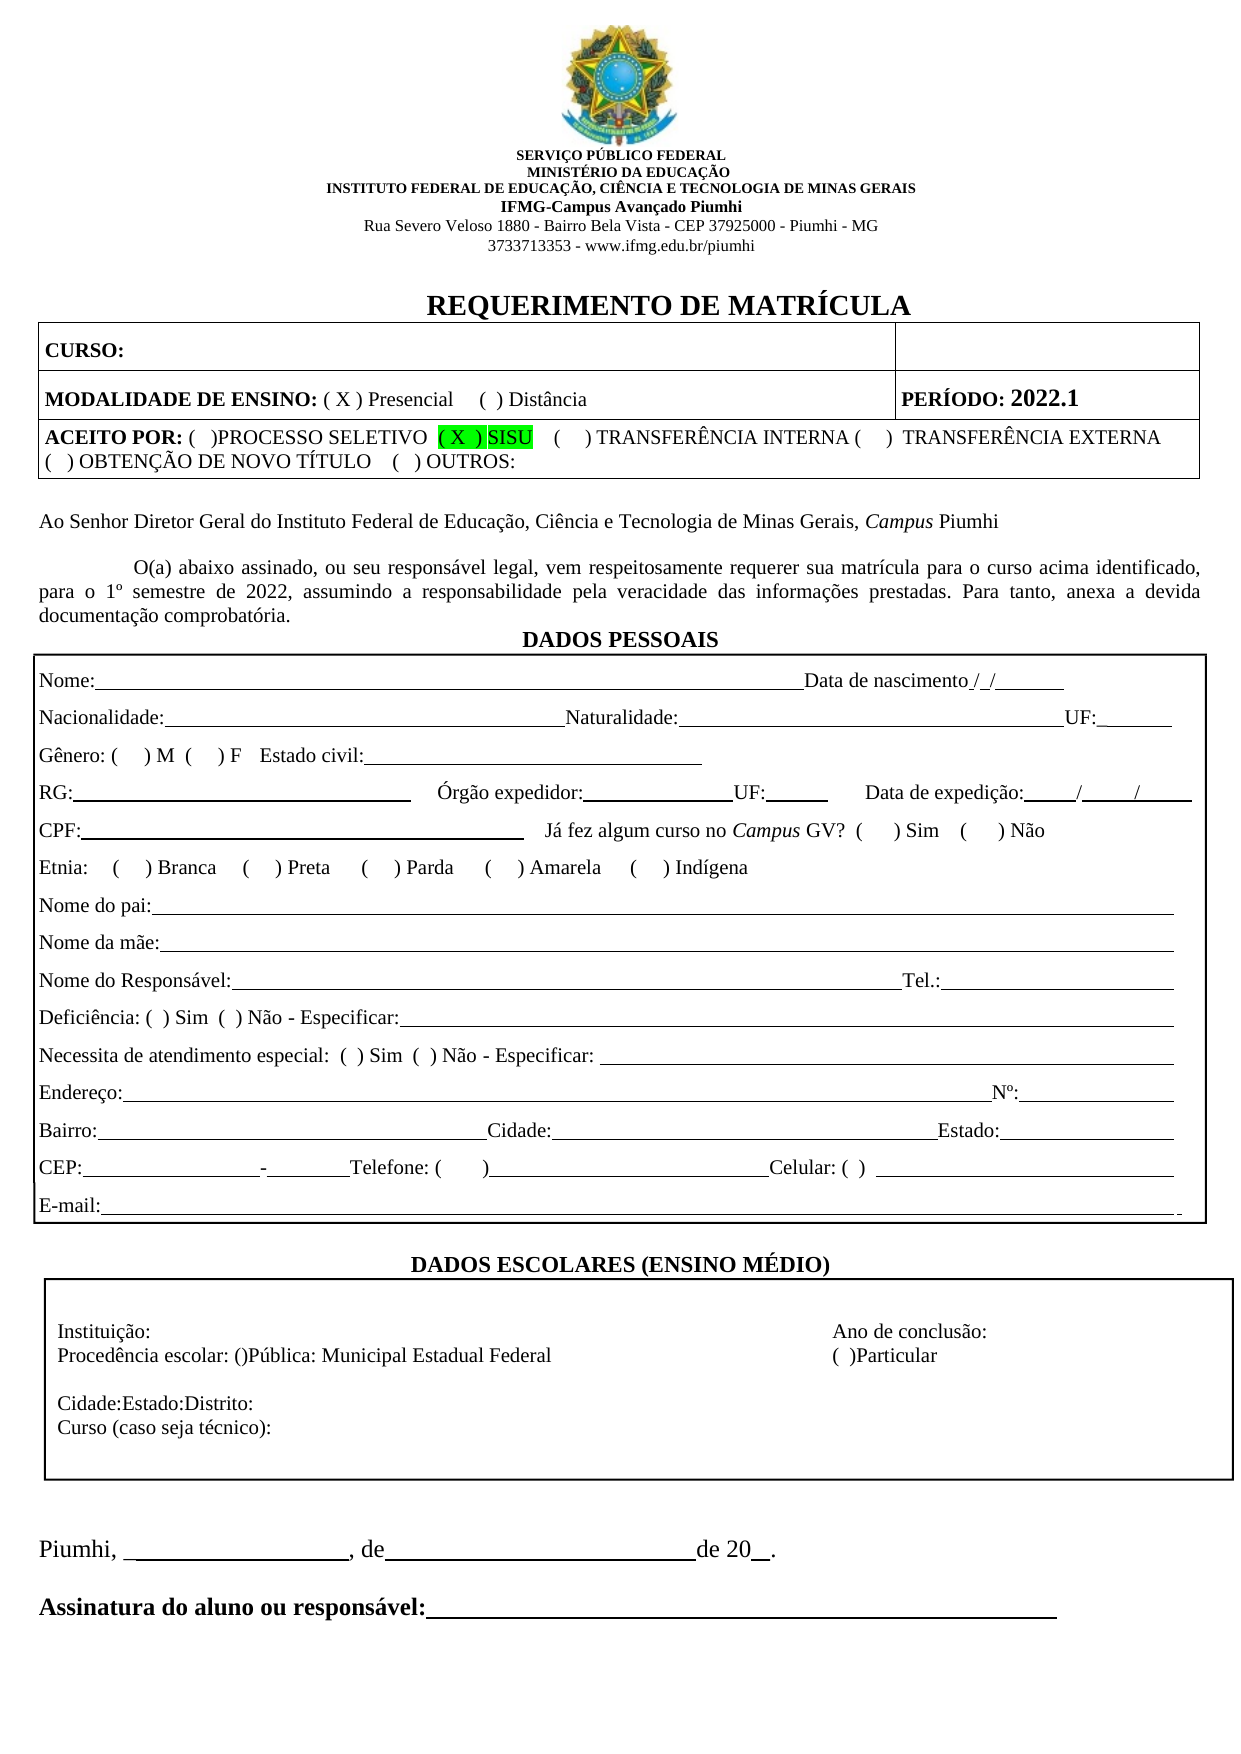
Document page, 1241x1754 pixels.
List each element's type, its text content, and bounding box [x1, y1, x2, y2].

text IFMG-Campus Avançado Piumhi Rua Severo Veloso 1880 - Bairro Bela Vista - CEP 37925000 - Piumhi - MG [29, 197, 1213, 235]
table_cell ACEITO POR: ( )PROCESSO SELETIVO ( X ) SISU ( ) TRANSFERÊNCIA INTERNA ( ) TRANSFERÊNCIA EXTERNA ( ) OBTENÇÃO DE NOVO TÍTULO ( ) OUTROS: [39, 420, 1199, 477]
text MINISTÉRIO DA EDUCAÇÃO [23, 163, 1219, 180]
subtitle Assinatura do aluno ou responsável: [38, 1592, 1219, 1621]
text Ao Senhor Diretor Geral do Instituto Federal de Educação, Ciência e Tecnologia de Minas Gerais, Campus Piumhi [38, 509, 1219, 533]
text CPF: Já fez algum curso no Campus GV? ( ) Sim ( ) Não [38, 817, 1219, 842]
table_cell MODALIDADE DE ENSINO: ( X ) Presencial ( ) Distância [39, 371, 895, 419]
text Órgão expedidor: UF: [437, 780, 832, 804]
subtitle REQUERIMENTO DE MATRÍCULA [426, 288, 1219, 321]
text Nome do pai: Nome da mãe: Nome do Responsável: Tel.: Deficiência: ( ) Sim ( ) Não - Especificar: Necessita de atendimento especial: ( ) Sim ( ) Não - Especificar: Endereço: Nº: Bairro: Cidade: Estado: CEP: - Telefone: ( ) Celular: ( ) E-mail: [38, 893, 1182, 1217]
text SERVIÇO PÚBLICO FEDERAL [23, 147, 1219, 163]
text INSTITUTO FEDERAL DE EDUCAÇÃO, CIÊNCIA E TECNOLOGIA DE MINAS GERAIS [23, 180, 1219, 197]
text Data de expedição: / / [865, 780, 1219, 804]
picture [561, 25, 681, 147]
text RG: [38, 780, 415, 804]
text Etnia: ( ) Branca ( ) Preta ( ) Parda ( ) Amarela ( ) Indígena [38, 855, 1219, 879]
table_cell PERÍODO: 2022.1 [896, 371, 1199, 419]
text DADOS PESSOAIS [253, 627, 988, 653]
table_header CURSO: [39, 323, 895, 370]
text Piumhi, _ , de de 20 . [38, 1534, 1219, 1563]
table_header [896, 323, 1199, 370]
text 3733713353 - www.ifmg.edu.br/piumhi [29, 235, 1213, 254]
text DADOS ESCOLARES (ENSINO MÉDIO) [253, 1252, 988, 1278]
text Nome: Data de nascimento / / Nacionalidade: Naturalidade: UF:_ Gênero: ( ) M ( ) F Estado civil: [38, 668, 1175, 767]
text O(a) abaixo assinado, ou seu responsável legal, vem respeitosamente requerer sua matrícula para o curso acima identificado, para o 1º semestre de 2022, assumindo a responsabilidade pela veracidade das informações prestadas. Para tanto, anexa a devida documentação comprobatória. [38, 555, 1202, 627]
